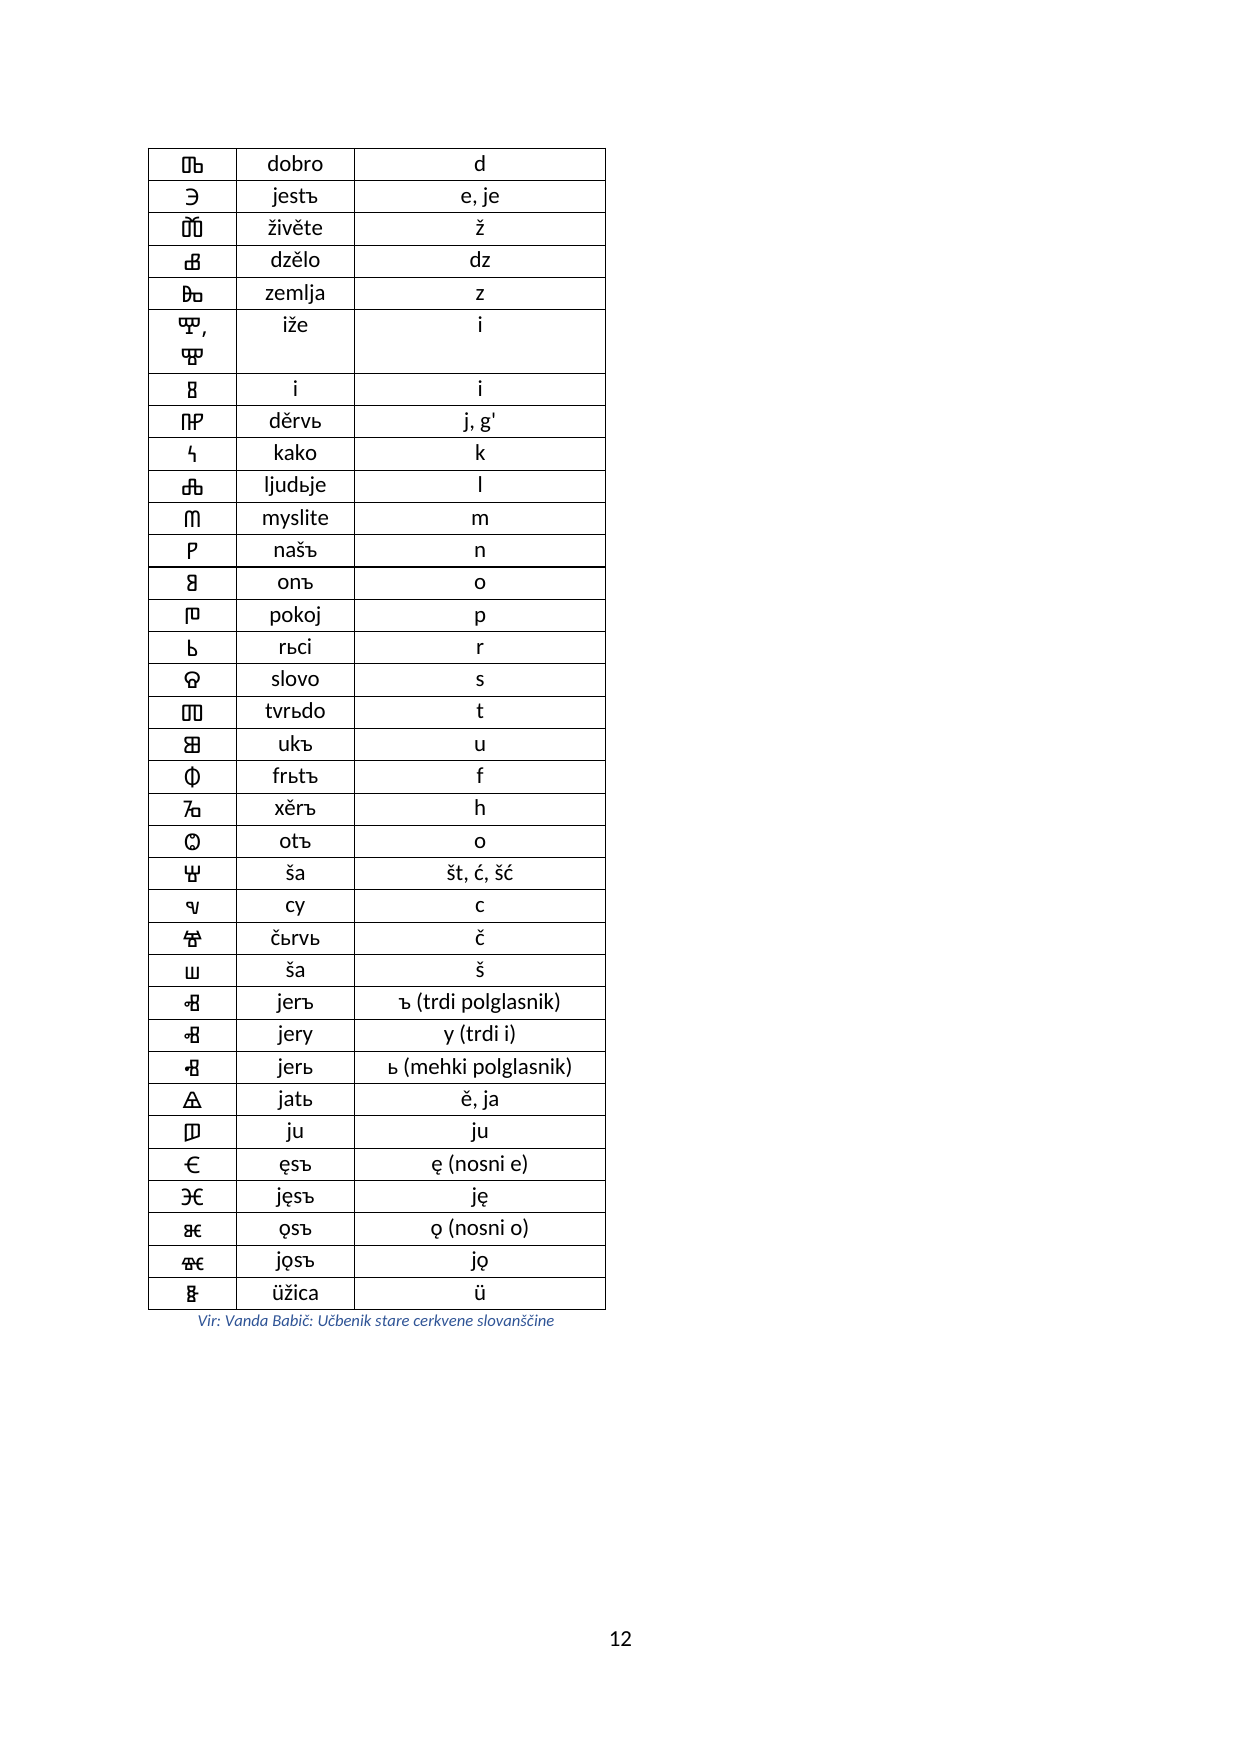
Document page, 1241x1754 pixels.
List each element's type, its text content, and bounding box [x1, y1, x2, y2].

table_cell našъ [237, 535, 354, 566]
table_cell Ⱛ [149, 1278, 236, 1309]
table_cell ⱘ [149, 1213, 236, 1244]
table_cell rьci [237, 632, 354, 663]
table_cell tvrьdo [237, 697, 354, 728]
table_cell Ⱅ [149, 697, 236, 728]
table_cell iže [237, 310, 354, 373]
table_cell ukъ [237, 729, 354, 760]
table_cell jęsъ [237, 1181, 354, 1212]
table_cell Ⱄ [149, 664, 236, 696]
table_cell üžica [237, 1278, 354, 1309]
table_cell i [355, 374, 605, 405]
table_cell o [355, 568, 605, 599]
table_cell ⱙ [149, 1246, 236, 1277]
table_cell ję [355, 1181, 605, 1212]
table_cell Ⱍ [149, 923, 236, 954]
table_cell frьtъ [237, 761, 354, 792]
table_cell jǫsъ [237, 1246, 354, 1277]
table_cell dzělo [237, 246, 354, 277]
table_cell Ⰹ, Ⰺ [149, 310, 236, 373]
table_cell j, g' [355, 406, 605, 437]
table_cell jatь [237, 1084, 354, 1115]
table_cell ša [237, 955, 354, 986]
table_cell xěrъ [237, 794, 354, 825]
table_cell ju [355, 1116, 605, 1148]
table_cell onъ [237, 568, 354, 599]
table_cell y (trdi i) [355, 1020, 605, 1051]
table_cell Ⱗ [149, 1181, 236, 1212]
table_cell čьrvь [237, 923, 354, 954]
table_cell Ⱉ [149, 826, 236, 857]
table_cell zemlja [237, 278, 354, 309]
table_cell ju [237, 1116, 354, 1148]
table_cell Ⰵ [149, 181, 236, 212]
table_cell Ⱀ [149, 535, 236, 566]
table_cell Ⱁ [149, 568, 236, 599]
table_cell jǫ [355, 1246, 605, 1277]
table_cell Ⰾ [149, 471, 236, 502]
table_cell n [355, 535, 605, 566]
table_cell ъ (trdi polglasnik) [355, 987, 605, 1018]
table_cell ę (nosni e) [355, 1149, 605, 1180]
table_cell e, je [355, 181, 605, 212]
table_cell jery [237, 1020, 354, 1051]
table_cell Ⰿ [149, 503, 236, 534]
table_cell s [355, 664, 605, 696]
table_cell Ⱃ [149, 632, 236, 663]
table_cell o [355, 826, 605, 857]
table_cell Ⰸ [149, 278, 236, 309]
table_cell r [355, 632, 605, 663]
table_cell dz [355, 246, 605, 277]
table_cell Ⱔ [149, 1149, 236, 1180]
table_cell živěte [237, 213, 354, 244]
table_cell i [237, 374, 354, 405]
table_cell l [355, 471, 605, 502]
table_cell Ⰶ [149, 213, 236, 244]
table_cell Ⱆ [149, 729, 236, 760]
table_cell ǫ (nosni o) [355, 1213, 605, 1244]
table_cell ě, ja [355, 1084, 605, 1115]
table_cell Ⱏ [149, 1020, 236, 1051]
table_cell slovo [237, 664, 354, 696]
table_cell ęsъ [237, 1149, 354, 1180]
table_cell děrvь [237, 406, 354, 437]
table_cell k [355, 438, 605, 469]
table_cell Ⱇ [149, 761, 236, 792]
table_cell t [355, 697, 605, 728]
table_cell myslite [237, 503, 354, 534]
table_cell jestъ [237, 181, 354, 212]
table_cell otъ [237, 826, 354, 857]
table_cell u [355, 729, 605, 760]
table_cell cy [237, 890, 354, 922]
table_cell kako [237, 438, 354, 469]
table_cell ь (mehki polglasnik) [355, 1052, 605, 1083]
table_cell ü [355, 1278, 605, 1309]
table_cell Ⰴ [149, 149, 236, 180]
table_cell c [355, 890, 605, 922]
table_cell f [355, 761, 605, 792]
table_cell Ⰷ [149, 246, 236, 277]
table_cell č [355, 923, 605, 954]
table_cell i [355, 310, 605, 373]
table_cell jerь [237, 1052, 354, 1083]
table_cell h [355, 794, 605, 825]
table_cell Ⰻ [149, 374, 236, 405]
table_cell Ⱏ [149, 987, 236, 1018]
table_cell Vir: Vanda Babič: Učbenik stare cerkvene slovanščine [148, 1310, 605, 1330]
table_cell Ⰼ [149, 406, 236, 437]
table_cell ⱌ [149, 890, 236, 922]
table_cell Ⰽ [149, 438, 236, 469]
table_cell jerъ [237, 987, 354, 1018]
table_cell p [355, 600, 605, 631]
table_cell z [355, 278, 605, 309]
table_cell št, ć, šć [355, 858, 605, 889]
table_cell š [355, 955, 605, 986]
table_cell Ⱑ [149, 1084, 236, 1115]
table_cell m [355, 503, 605, 534]
table_cell ša [237, 858, 354, 889]
table_cell pokoj [237, 600, 354, 631]
table_cell d [355, 149, 605, 180]
table_cell ljudьje [237, 471, 354, 502]
table_cell Ⱐ [149, 1052, 236, 1083]
table_cell ⱎ [149, 955, 236, 986]
table_cell ž [355, 213, 605, 244]
table_cell Ⱂ [149, 600, 236, 631]
table_cell dobro [237, 149, 354, 180]
table_cell Ⱋ [149, 858, 236, 889]
table_cell Ⱈ [149, 794, 236, 825]
table_cell Ⱓ [149, 1116, 236, 1148]
table_cell ǫsъ [237, 1213, 354, 1244]
